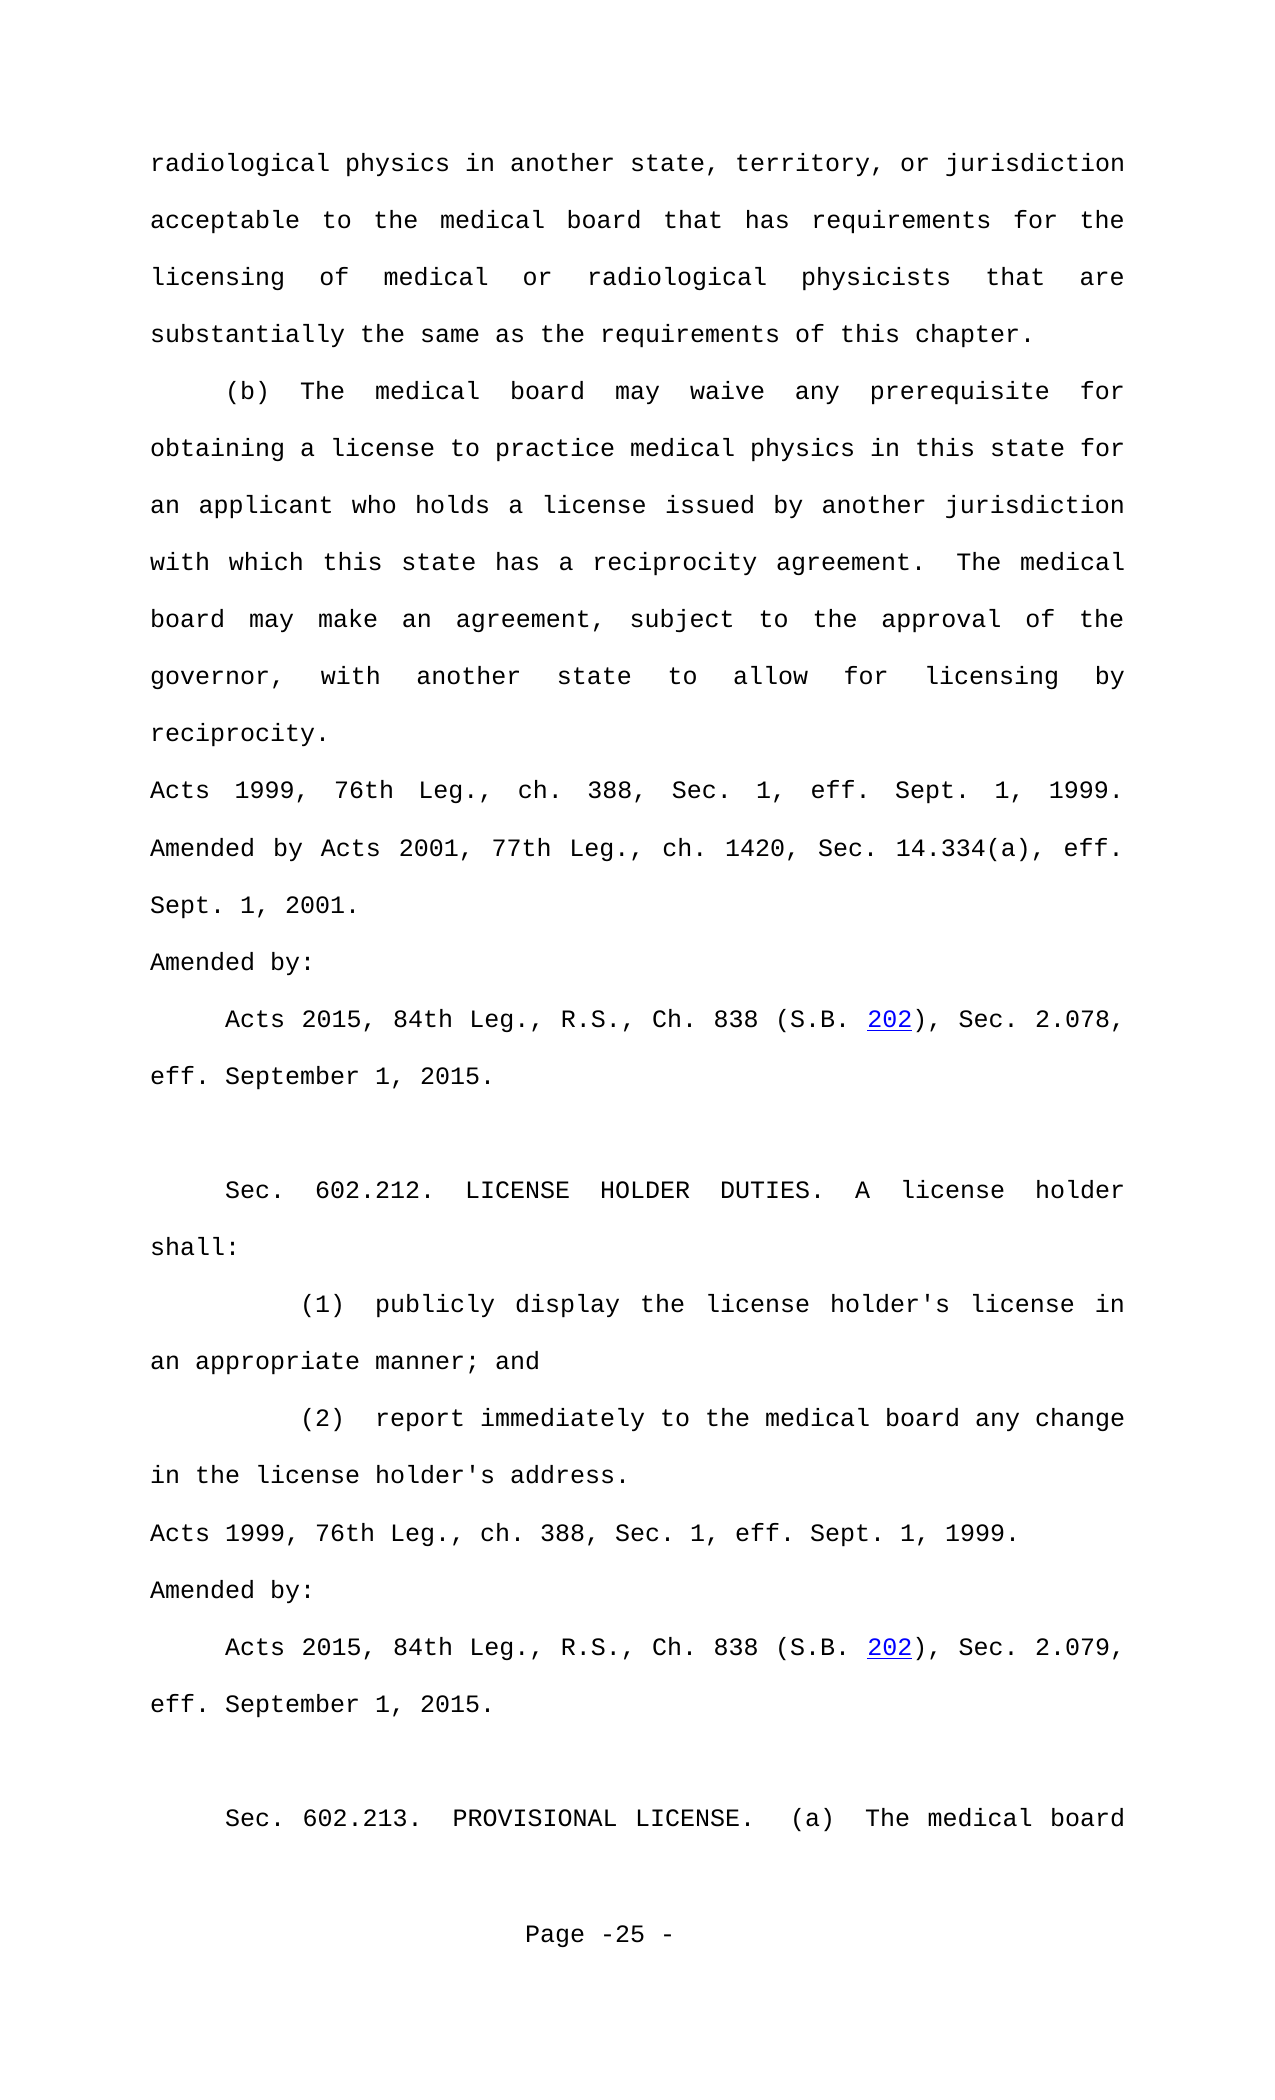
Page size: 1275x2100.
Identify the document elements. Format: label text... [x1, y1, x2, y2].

text Sec. 602.212. LICENSE HOLDER DUTIES. A license holder shall: [150, 1177, 1125, 1263]
text (1) publicly display the license holder's license in an appropriate manner; and [150, 1292, 1125, 1377]
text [150, 150, 1125, 350]
text Acts 2015, 84th Leg., R.S., Ch. 838 (S.B. 202), Sec. 2.079, eff. September 1, 2015. [150, 1634, 1125, 1720]
text (b) The medical board may waive any prerequisite for obtaining a license to practice medical physics in this state for an applicant who holds a license issued by another jurisdiction with which this state has a reciprocity agreement. The medical board may make an agreement, subject to the approval of the governor, with another state to allow for licensing by reciprocity. [150, 378, 1125, 749]
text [150, 1805, 1125, 1834]
text Amended by: [150, 949, 1125, 978]
text Acts 1999, 76th Leg., ch. 388, Sec. 1, eff. Sept. 1, 1999. [150, 1520, 1125, 1548]
text (2) report immediately to the medical board any change in the license holder's address. [150, 1406, 1125, 1491]
text Acts 2015, 84th Leg., R.S., Ch. 838 (S.B. 202), Sec. 2.078, eff. September 1, 2015. [150, 1006, 1125, 1092]
text Amended by: [150, 1577, 1125, 1606]
text Acts 1999, 76th Leg., ch. 388, Sec. 1, eff. Sept. 1, 1999. Amended by Acts 2001, 77th Leg., ch. 1420, Sec. 14.334(a), eff. Sept. 1, 2001. [150, 778, 1125, 921]
